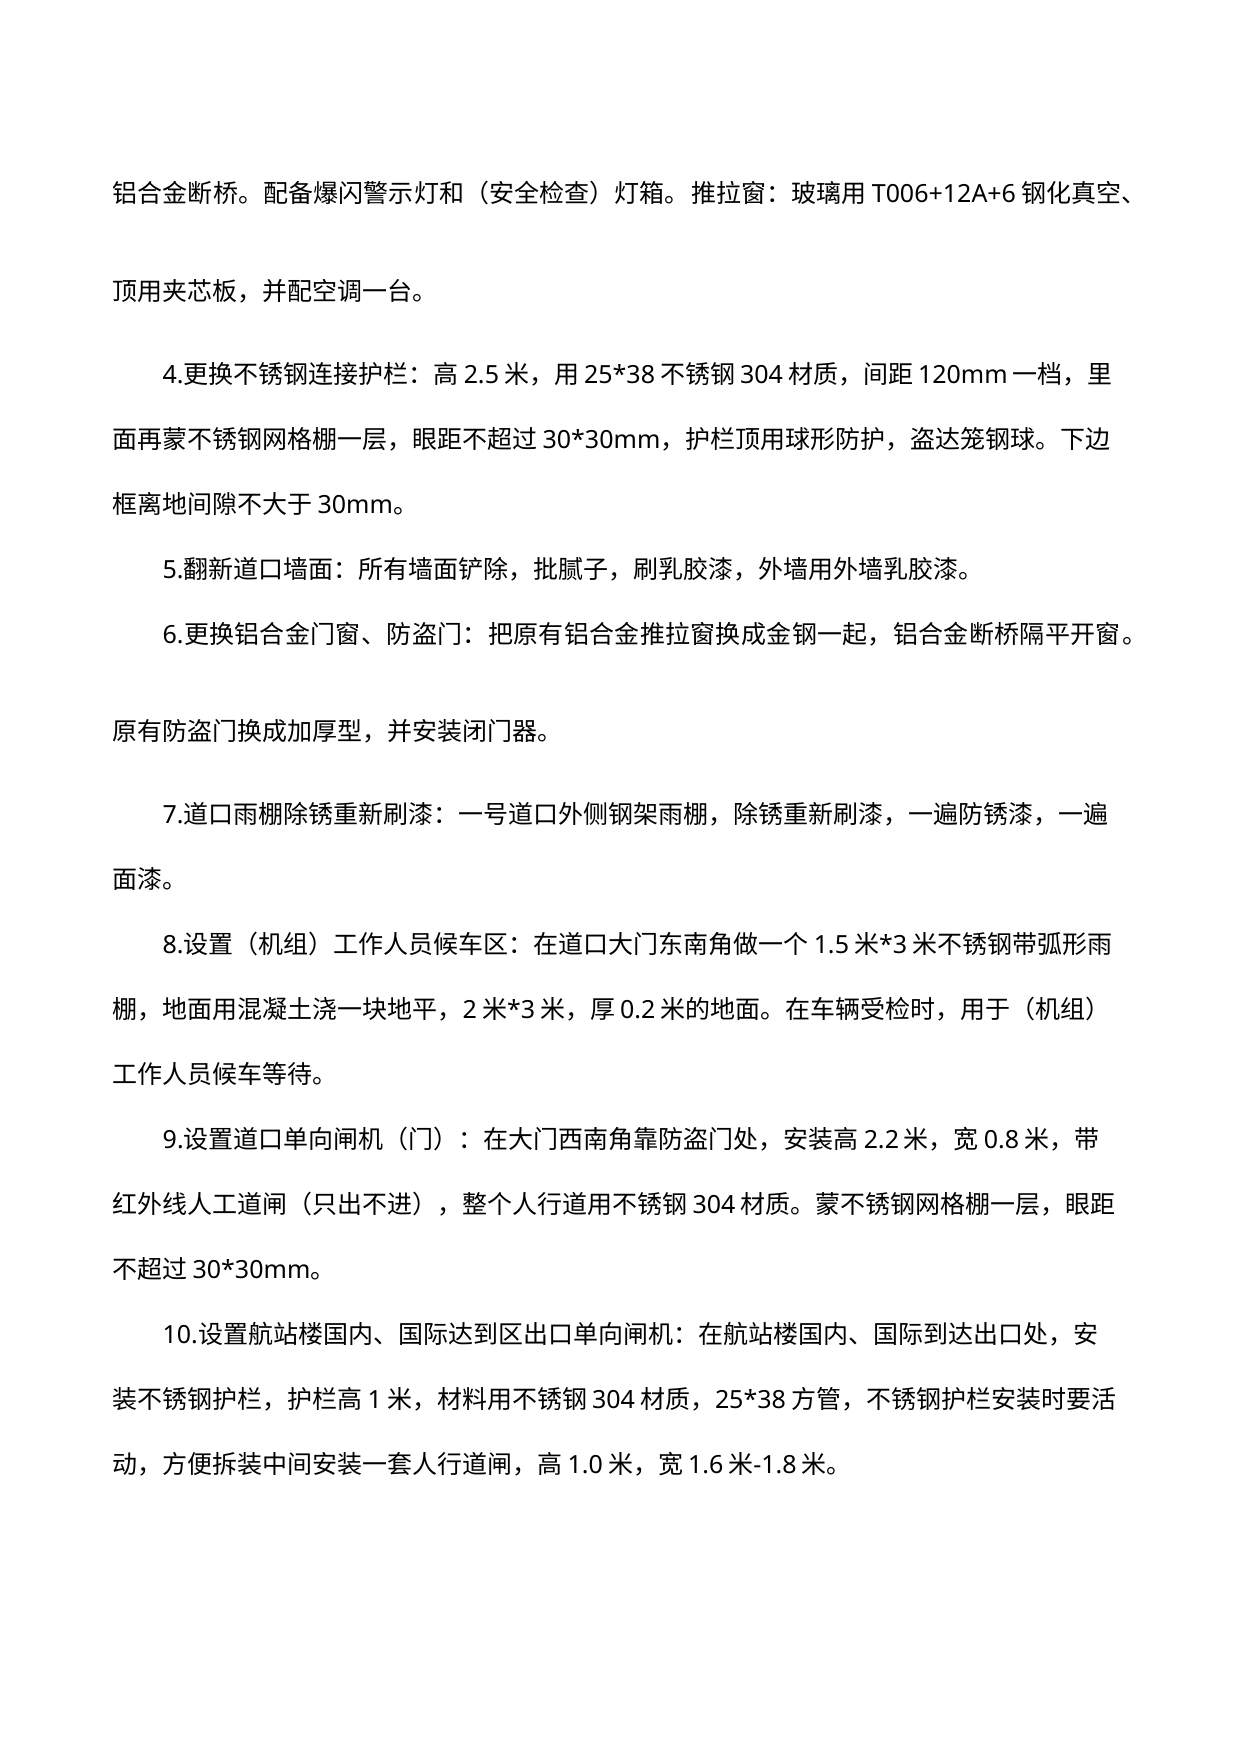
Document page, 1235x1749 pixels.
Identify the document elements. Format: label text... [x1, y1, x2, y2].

text 9.设置道口单向闸机（门）：在大门西南角靠防盗门处，安装高2.2米，宽0.8米，带红外线人工道闸（只出不进），整个人行道用不锈钢304材质。蒙不锈钢网格棚一层，眼距不超过30*30mm。 [112, 1105, 1122, 1300]
list 6.更换铝合金门窗、防盗门：把原有铝合金推拉窗换成金钢一起，铝合金断桥隔平开窗。原有防盗门换成加厚型，并安装闭门器。 [112, 600, 1122, 762]
text 8.设置（机组）工作人员候车区：在道口大门东南角做一个1.5米*3米不锈钢带弧形雨棚，地面用混凝土浇一块地平，2米*3米，厚0.2米的地面。在车辆受检时，用于（机组）工作人员候车等待。 [112, 910, 1122, 1105]
text 5.翻新道口墙面：所有墙面铲除，批腻子，刷乳胶漆，外墙用外墙乳胶漆。 [112, 535, 1122, 600]
text 10.设置航站楼国内、国际达到区出口单向闸机：在航站楼国内、国际到达出口处，安装不锈钢护栏，护栏高1米，材料用不锈钢304材质，25*38方管，不锈钢护栏安装时要活动，方便拆装中间安装一套人行道闸，高1.0米，宽1.6米-1.8米。 [112, 1300, 1122, 1495]
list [112, 159, 1122, 322]
text 7.道口雨棚除锈重新刷漆：一号道口外侧钢架雨棚，除锈重新刷漆，一遍防锈漆，一遍面漆。 [112, 780, 1122, 910]
text 4.更换不锈钢连接护栏：高2.5米，用25*38不锈钢304材质，间距120mm一档，里面再蒙不锈钢网格棚一层，眼距不超过30*30mm，护栏顶用球形防护，盗达笼钢球。下边框离地间隙不大于30mm。 [112, 340, 1122, 535]
